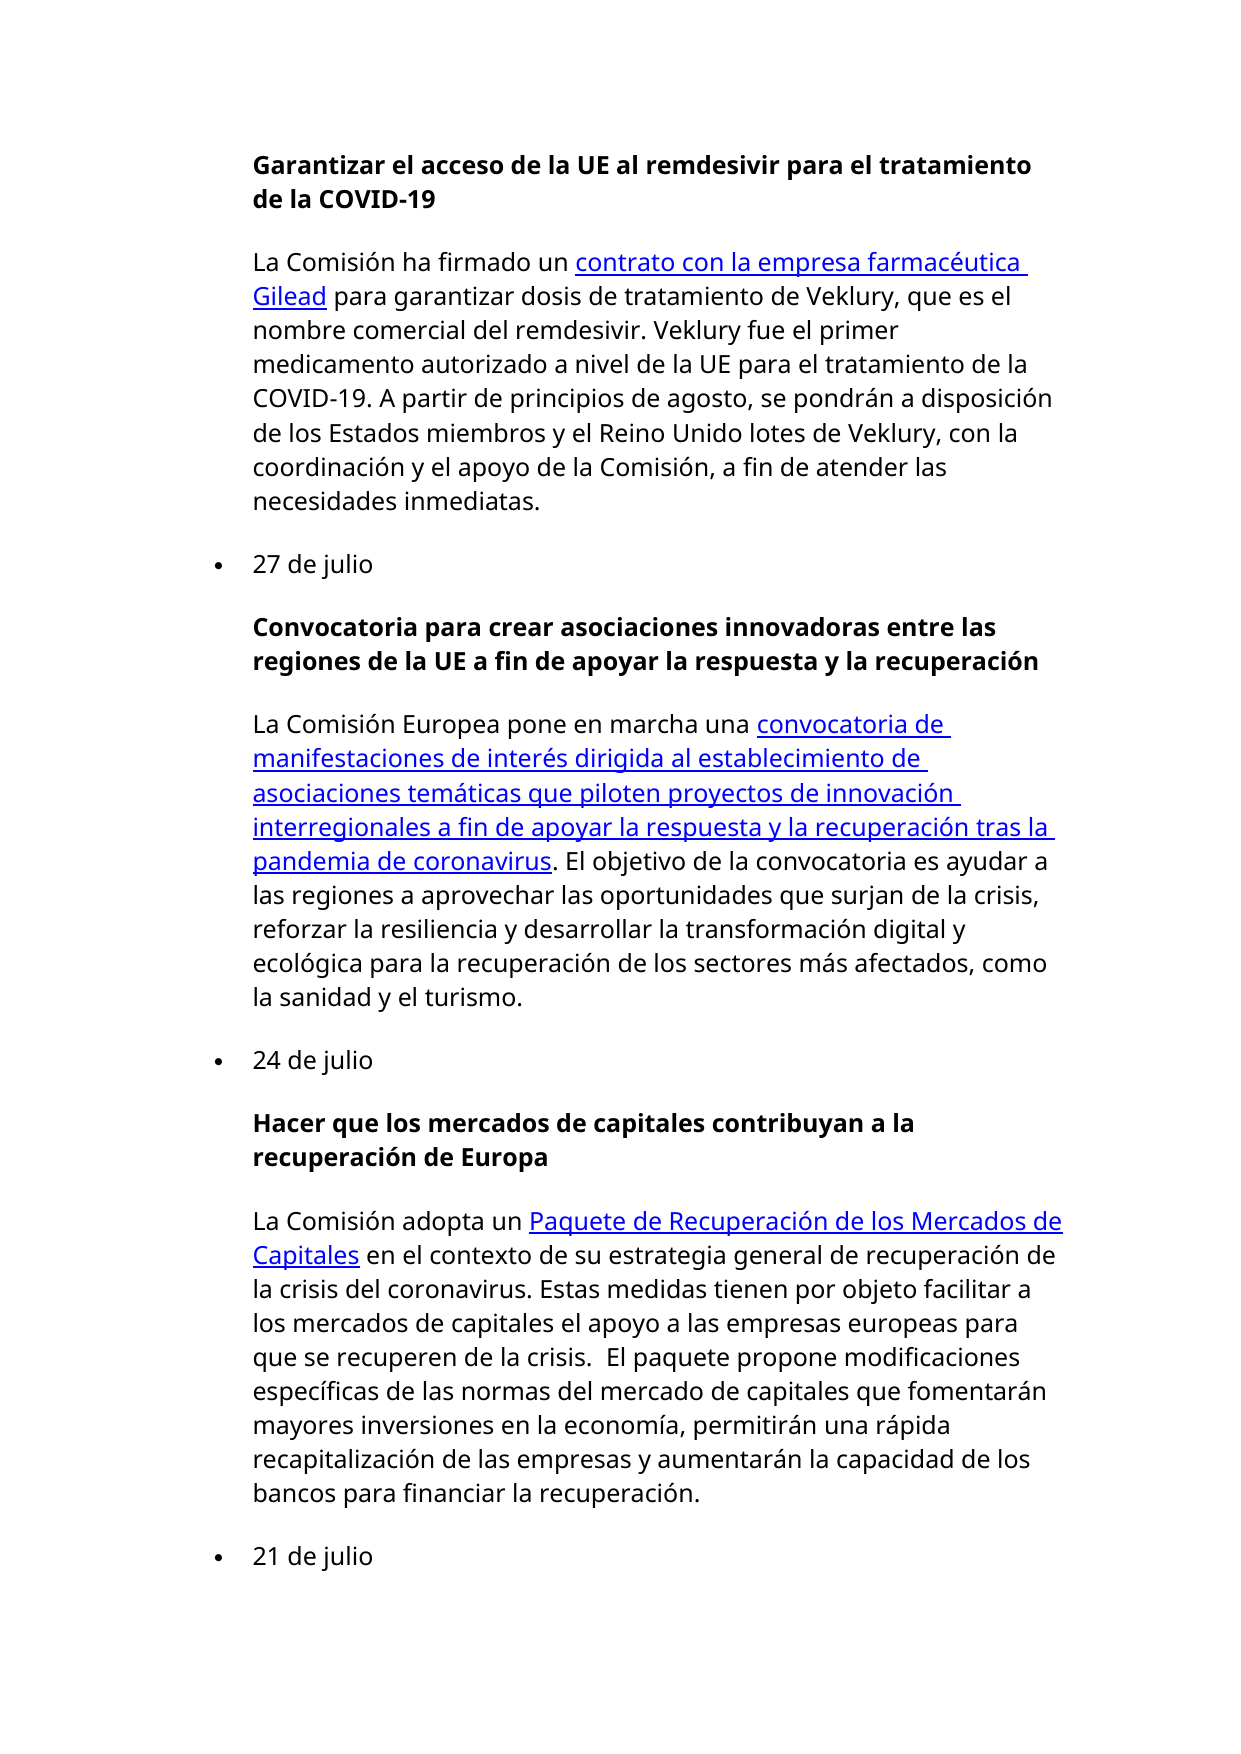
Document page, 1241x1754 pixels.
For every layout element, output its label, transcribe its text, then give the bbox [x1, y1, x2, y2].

list 21 de julio [215, 1539, 1063, 1573]
text La Comisión ha firmado un contrato con la empresa farmacéutica Gilead para garantizar dosis de tratamiento de Veklury, que es el nombre comercial del remdesivir. Veklury fue el primer medicamento autorizado a nivel de la UE para el tratamiento de la COVID-19. A partir de principios de agosto, se pondrán a disposición de los Estados miembros y el Reino Unido lotes de Veklury, con la coordinación y el apoyo de la Comisión, a fin de atender las necesidades inmediatas. [252, 245, 1063, 517]
list 27 de julio [215, 547, 1063, 581]
text Convocatoria para crear asociaciones innovadoras entre las regiones de la UE a fin de apoyar la respuesta y la recuperación [252, 610, 1063, 678]
text La Comisión Europea pone en marcha una convocatoria de manifestaciones de interés dirigida al establecimiento de asociaciones temáticas que piloten proyectos de innovación interregionales a fin de apoyar la respuesta y la recuperación tras la pandemia de coronavirus. El objetivo de la convocatoria es ayudar a las regiones a aprovechar las oportunidades que surjan de la crisis, reforzar la resiliencia y desarrollar la transformación digital y ecológica para la recuperación de los sectores más afectados, como la sanidad y el turismo. [252, 707, 1063, 1014]
text Hacer que los mercados de capitales contribuyan a la recuperación de Europa [252, 1106, 1063, 1174]
text Garantizar el acceso de la UE al remdesivir para el tratamiento de la COVID-19 [252, 148, 1063, 216]
list 24 de julio [215, 1043, 1063, 1077]
text La Comisión adopta un Paquete de Recuperación de los Mercados de Capitales en el contexto de su estrategia general de recuperación de la crisis del coronavirus. Estas medidas tienen por objeto facilitar a los mercados de capitales el apoyo a las empresas europeas para que se recuperen de la crisis. El paquete propone modificaciones específicas de las normas del mercado de capitales que fomentarán mayores inversiones en la economía, permitirán una rápida recapitalización de las empresas y aumentarán la capacidad de los bancos para financiar la recuperación. [252, 1203, 1063, 1510]
